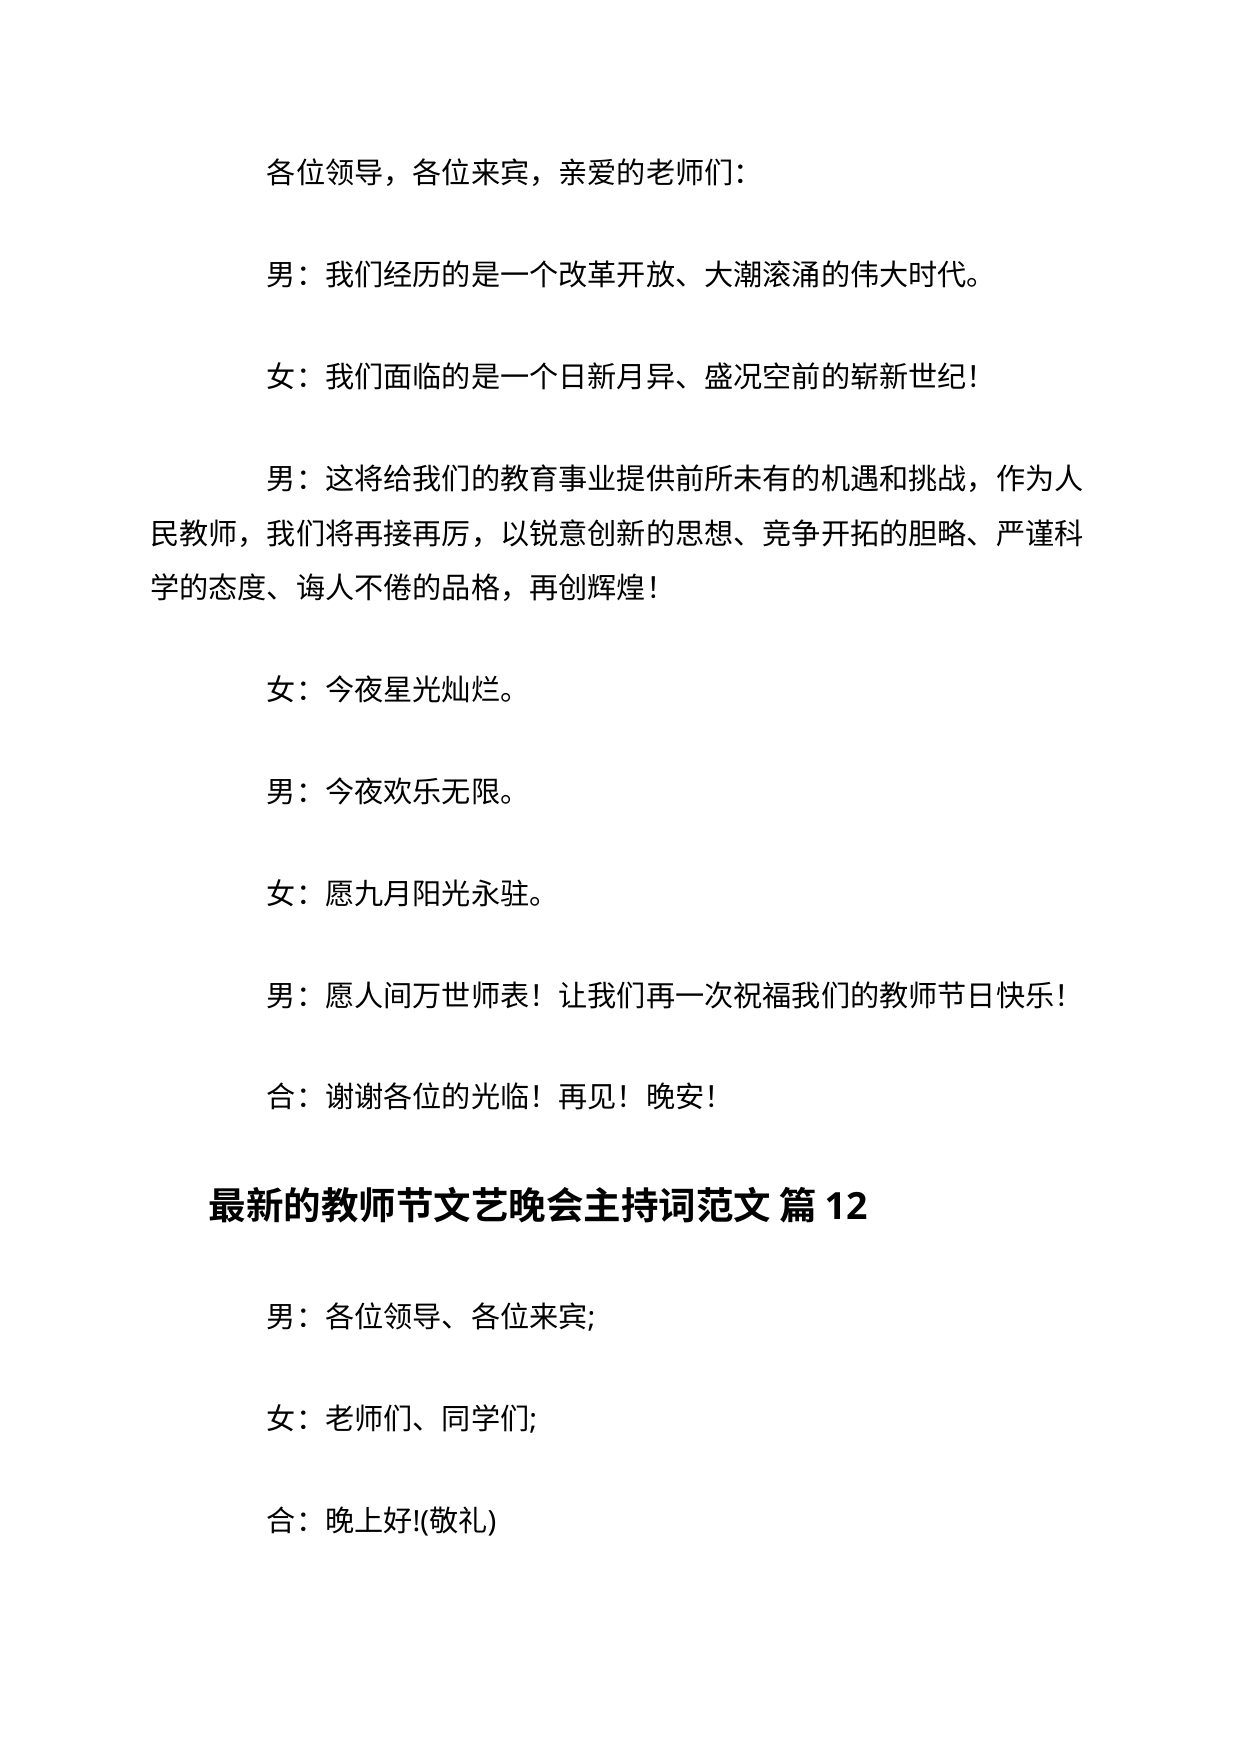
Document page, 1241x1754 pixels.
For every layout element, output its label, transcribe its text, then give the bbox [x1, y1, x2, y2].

text 男：愿人间万世师表！让我们再一次祝福我们的教师节日快乐！ [150, 972, 1090, 1014]
text 男：我们经历的是一个改革开放、大潮滚涌的伟大时代。 [150, 252, 1090, 294]
text 合：晚上好!(敬礼) [150, 1497, 1090, 1540]
text 各位领导，各位来宾，亲爱的老师们： [150, 150, 1090, 192]
text 男：这将给我们的教育事业提供前所未有的机遇和挑战，作为人民教师，我们将再接再厉，以锐意创新的思想、竞争开拓的胆略、严谨科学的态度、诲人不倦的品格，再创辉煌！ [150, 455, 1090, 607]
text 最新的教师节文艺晚会主持词范文 篇12 [150, 1176, 1090, 1230]
text 女：老师们、同学们; [150, 1395, 1090, 1438]
text 男：各位领导、各位来宾; [150, 1293, 1090, 1336]
text 合：谢谢各位的光临！再见！晚安！ [150, 1074, 1090, 1116]
text 女：愿九月阳光永驻。 [150, 870, 1090, 913]
text 女：我们面临的是一个日新月异、盛况空前的崭新世纪！ [150, 353, 1090, 396]
text 男：今夜欢乐无限。 [150, 769, 1090, 811]
text 女：今夜星光灿烂。 [150, 667, 1090, 709]
